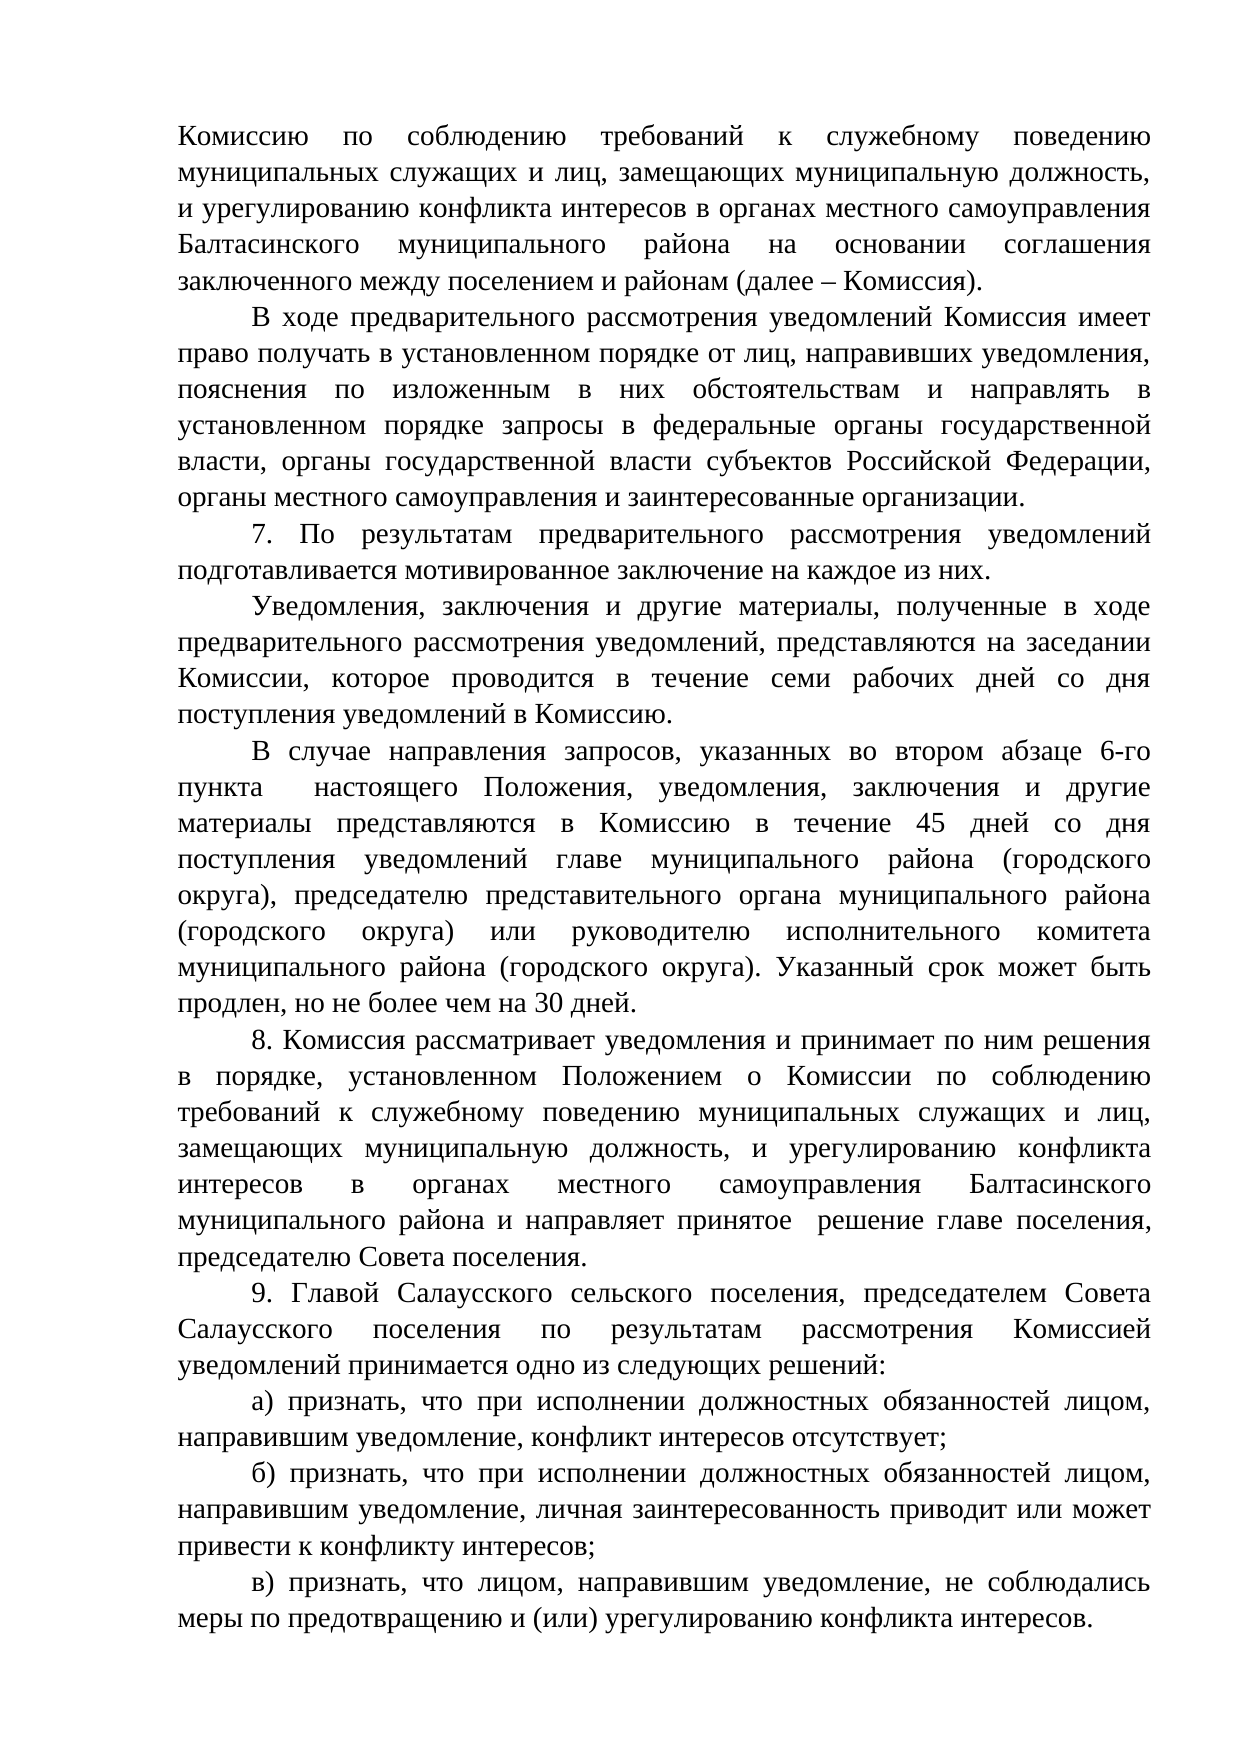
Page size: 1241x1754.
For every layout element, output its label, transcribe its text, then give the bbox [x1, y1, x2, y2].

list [177, 118, 1152, 296]
list 9. Главой Салаусского сельского поселения, председателем Совета Салаусского поселения по результатам рассмотрения Комиссией уведомлений принимается одно из следующих решений: [177, 1275, 1152, 1381]
list Уведомления, заключения и другие материалы, полученные в ходе предварительного рассмотрения уведомлений, представляются на заседании Комиссии, которое проводится в течение семи рабочих дней со дня поступления уведомлений в Комиссию. [177, 588, 1152, 730]
list а) признать, что при исполнении должностных обязанностей лицом, направившим уведомление, конфликт интересов отсутствует; [177, 1383, 1152, 1453]
list 8. Комиссия рассматривает уведомления и принимает по ним решения в порядке, установленном Положением о Комиссии по соблюдению требований к служебному поведению муниципальных служащих и лиц, замещающих муниципальную должность, и урегулированию конфликта интересов в органах местного самоуправления Балтасинского муниципального района и направляет принятое решение главе поселения, председателю Совета поселения. [177, 1022, 1152, 1272]
list в) признать, что лицом, направившим уведомление, не соблюдались меры по предотвращению и (или) урегулированию конфликта интересов. [177, 1564, 1152, 1634]
list В ходе предварительного рассмотрения уведомлений Комиссия имеет право получать в установленном порядке от лиц, направивших уведомления, пояснения по изложенным в них обстоятельствам и направлять в установленном порядке запросы в федеральные органы государственной власти, органы государственной власти субъектов Российской Федерации, органы местного самоуправления и заинтересованные организации. [177, 299, 1152, 513]
list б) признать, что при исполнении должностных обязанностей лицом, направившим уведомление, личная заинтересованность приводит или может привести к конфликту интересов; [177, 1456, 1152, 1561]
list В случае направления запросов, указанных во втором абзаце 6-го пункта настоящего Положения, уведомления, заключения и другие материалы представляются в Комиссию в течение 45 дней со дня поступления уведомлений главе муниципального района (городского округа), председателю представительного органа муниципального района (городского округа) или руководителю исполнительного комитета муниципального района (городского округа). Указанный срок может быть продлен, но не более чем на 30 дней. [177, 733, 1152, 1019]
list 7. По результатам предварительного рассмотрения уведомлений подготавливается мотивированное заключение на каждое из них. [177, 516, 1152, 585]
